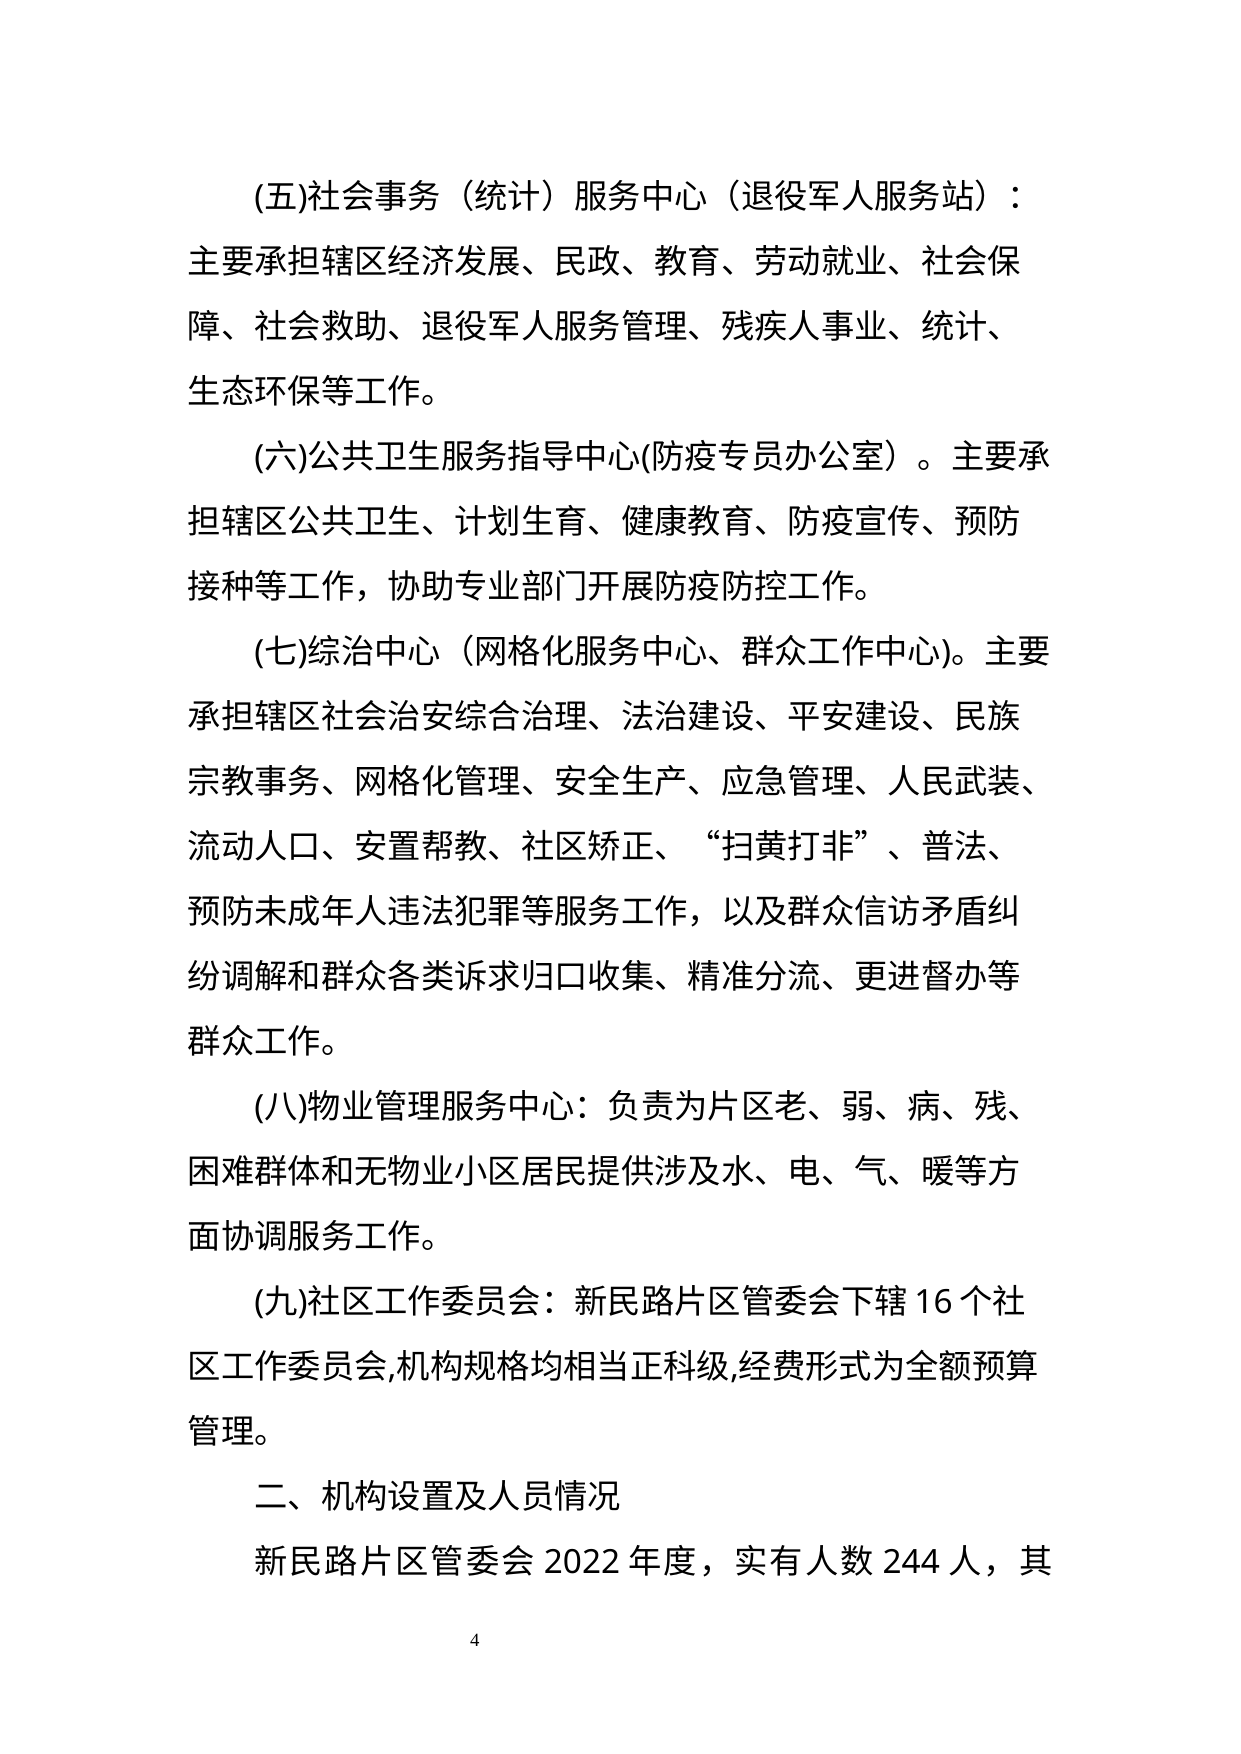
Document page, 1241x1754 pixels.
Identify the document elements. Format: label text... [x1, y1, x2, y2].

text 二、机构设置及人员情况 [187, 1462, 1053, 1527]
text (九)社区工作委员会：新民路片区管委会下辖16个社区工作委员会,机构规格均相当正科级,经费形式为全额预算管理。 [187, 1267, 1053, 1462]
text (五)社会事务（统计）服务中心（退役军人服务站）：主要承担辖区经济发展、民政、教育、劳动就业、社会保障、社会救助、退役军人服务管理、残疾人事业、统计、生态环保等工作。 [187, 162, 1053, 422]
text (七)综治中心（网格化服务中心、群众工作中心)。主要承担辖区社会治安综合治理、法治建设、平安建设、民族宗教事务、网格化管理、安全生产、应急管理、人民武装、流动人口、安置帮教、社区矫正、“扫黄打非”、普法、预防未成年人违法犯罪等服务工作，以及群众信访矛盾纠纷调解和群众各类诉求归口收集、精准分流、更进督办等群众工作。 [187, 617, 1053, 1072]
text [187, 1527, 1053, 1592]
text (六)公共卫生服务指导中心(防疫专员办公室）。主要承担辖区公共卫生、计划生育、健康教育、防疫宣传、预防接种等工作，协助专业部门开展防疫防控工作。 [187, 422, 1053, 617]
text (八)物业管理服务中心：负责为片区老、弱、病、残、困难群体和无物业小区居民提供涉及水、电、气、暖等方面协调服务工作。 [187, 1072, 1053, 1267]
